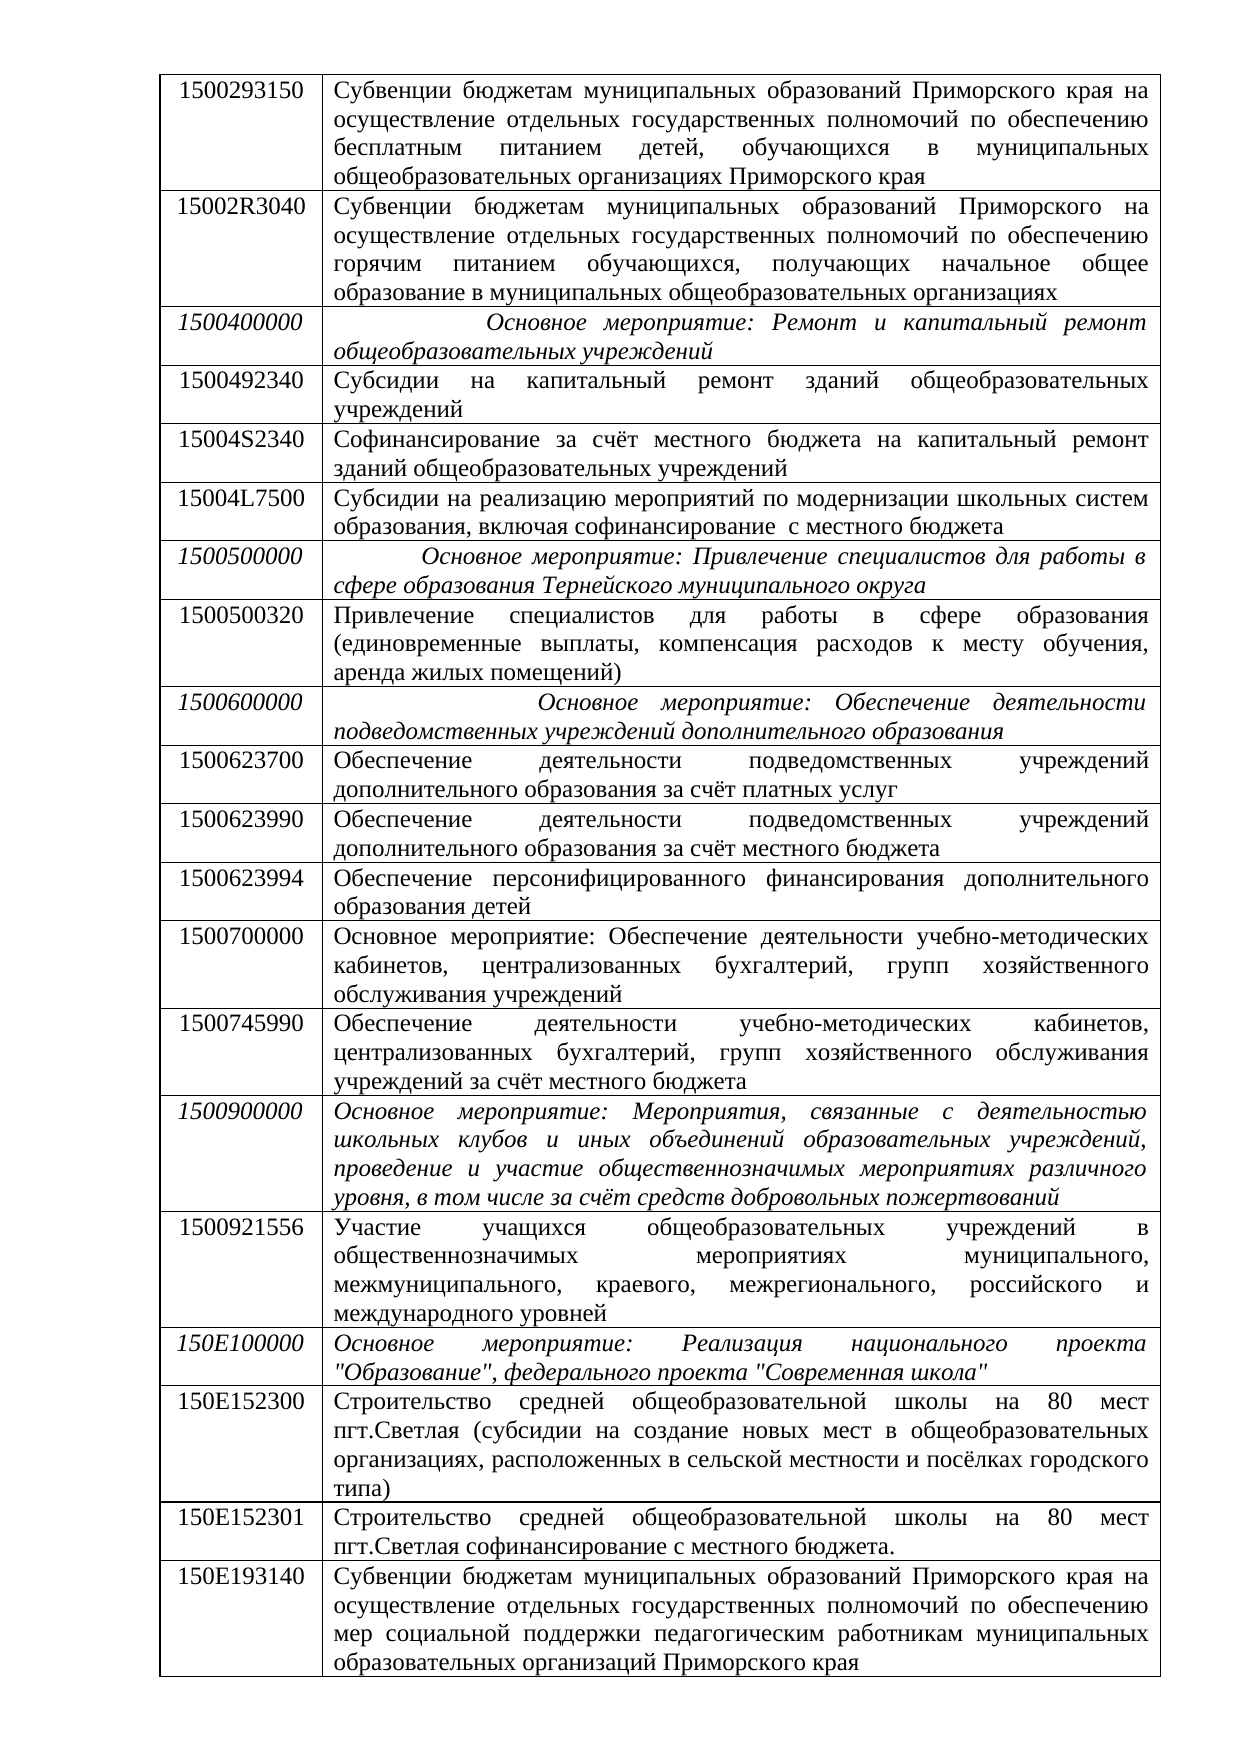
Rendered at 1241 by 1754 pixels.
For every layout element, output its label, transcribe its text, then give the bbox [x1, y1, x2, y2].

table_cell Субсидии на капитальный ремонт зданий общеобразовательных учреждений [323, 366, 1160, 423]
table_cell Обеспечение деятельности учебно-методических кабинетов, централизованных бухгалтерий, групп хозяйственного обслуживания учреждений за счёт местного бюджета [323, 1009, 1160, 1095]
table_cell 150E152301 [161, 1503, 322, 1560]
table_cell Обеспечение персонифицированного финансирования дополнительного образования детей [323, 863, 1160, 920]
table_cell Основное мероприятие: Реализация национального проекта "Образование", федерального проекта "Современная школа" [323, 1328, 1160, 1385]
table_cell Основное мероприятие: Привлечение специалистов для работы в сфере образования Тернейского муниципального округа [323, 541, 1160, 599]
table_cell Субвенции бюджетам муниципальных образований Приморского края на осуществление отдельных государственных полномочий по обеспечению бесплатным питанием детей, обучающихся в муниципальных общеобразовательных организациях Приморского края [323, 75, 1160, 190]
table_cell 1500293150 [161, 75, 322, 190]
table_cell 150E193140 [161, 1561, 322, 1676]
table_cell Участие учащихся общеобразовательных учреждений в общественнозначимых мероприятиях муниципального, межмуниципального, краевого, межрегионального, российского и международного уровней [323, 1212, 1160, 1327]
table_cell Основное мероприятие: Мероприятия, связанные с деятельностью школьных клубов и иных объединений образовательных учреждений, проведение и участие общественнозначимых мероприятиях различного уровня, в том числе за счёт средств добровольных пожертвований [323, 1096, 1160, 1211]
table_cell 1500492340 [161, 366, 322, 423]
table_cell 1500600000 [161, 687, 322, 744]
table_cell 1500623990 [161, 804, 322, 862]
table_cell Привлечение специалистов для работы в сфере образования (единовременные выплаты, компенсация расходов к месту обучения, аренда жилых помещений) [323, 600, 1160, 686]
table_cell 15004L7500 [161, 483, 322, 540]
table_cell 1500500320 [161, 600, 322, 686]
table_cell Субвенции бюджетам муниципальных образований Приморского на осуществление отдельных государственных полномочий по обеспечению горячим питанием обучающихся, получающих начальное общее образование в муниципальных общеобразовательных организациях [323, 191, 1160, 306]
table_cell 15002R3040 [161, 191, 322, 306]
table_cell 15004S2340 [161, 424, 322, 482]
table_cell Обеспечение деятельности подведомственных учреждений дополнительного образования за счёт местного бюджета [323, 804, 1160, 862]
table_cell Субсидии на реализацию мероприятий по модернизации школьных систем образования, включая софинансирование с местного бюджета [323, 483, 1160, 540]
table_cell 150E152300 [161, 1386, 322, 1501]
table_cell Строительство средней общеобразовательной школы на 80 мест пгт.Светлая софинансирование с местного бюджета. [323, 1503, 1160, 1560]
table_cell Основное мероприятие: Ремонт и капитальный ремонт общеобразовательных учреждений [323, 307, 1160, 364]
table_cell 1500623994 [161, 863, 322, 920]
table_cell Основное мероприятие: Обеспечение деятельности подведомственных учреждений дополнительного образования [323, 687, 1160, 744]
table_cell 1500745990 [161, 1009, 322, 1095]
table_cell Субвенции бюджетам муниципальных образований Приморского края на осуществление отдельных государственных полномочий по обеспечению мер социальной поддержки педагогическим работникам муниципальных образовательных организаций Приморского края [323, 1561, 1160, 1676]
table_cell Обеспечение деятельности подведомственных учреждений дополнительного образования за счёт платных услуг [323, 746, 1160, 803]
table_cell Софинансирование за счёт местного бюджета на капитальный ремонт зданий общеобразовательных учреждений [323, 424, 1160, 482]
table_cell 1500700000 [161, 921, 322, 1007]
table_cell Строительство средней общеобразовательной школы на 80 мест пгт.Светлая (субсидии на создание новых мест в общеобразовательных организациях, расположенных в сельской местности и посёлках городского типа) [323, 1386, 1160, 1501]
table_cell 150E100000 [161, 1328, 322, 1385]
table_cell Основное мероприятие: Обеспечение деятельности учебно-методических кабинетов, централизованных бухгалтерий, групп хозяйственного обслуживания учреждений [323, 921, 1160, 1007]
table_cell 1500500000 [161, 541, 322, 599]
table_cell 1500921556 [161, 1212, 322, 1327]
table_cell 1500400000 [161, 307, 322, 364]
table_cell 1500623700 [161, 746, 322, 803]
table_cell 1500900000 [161, 1096, 322, 1211]
